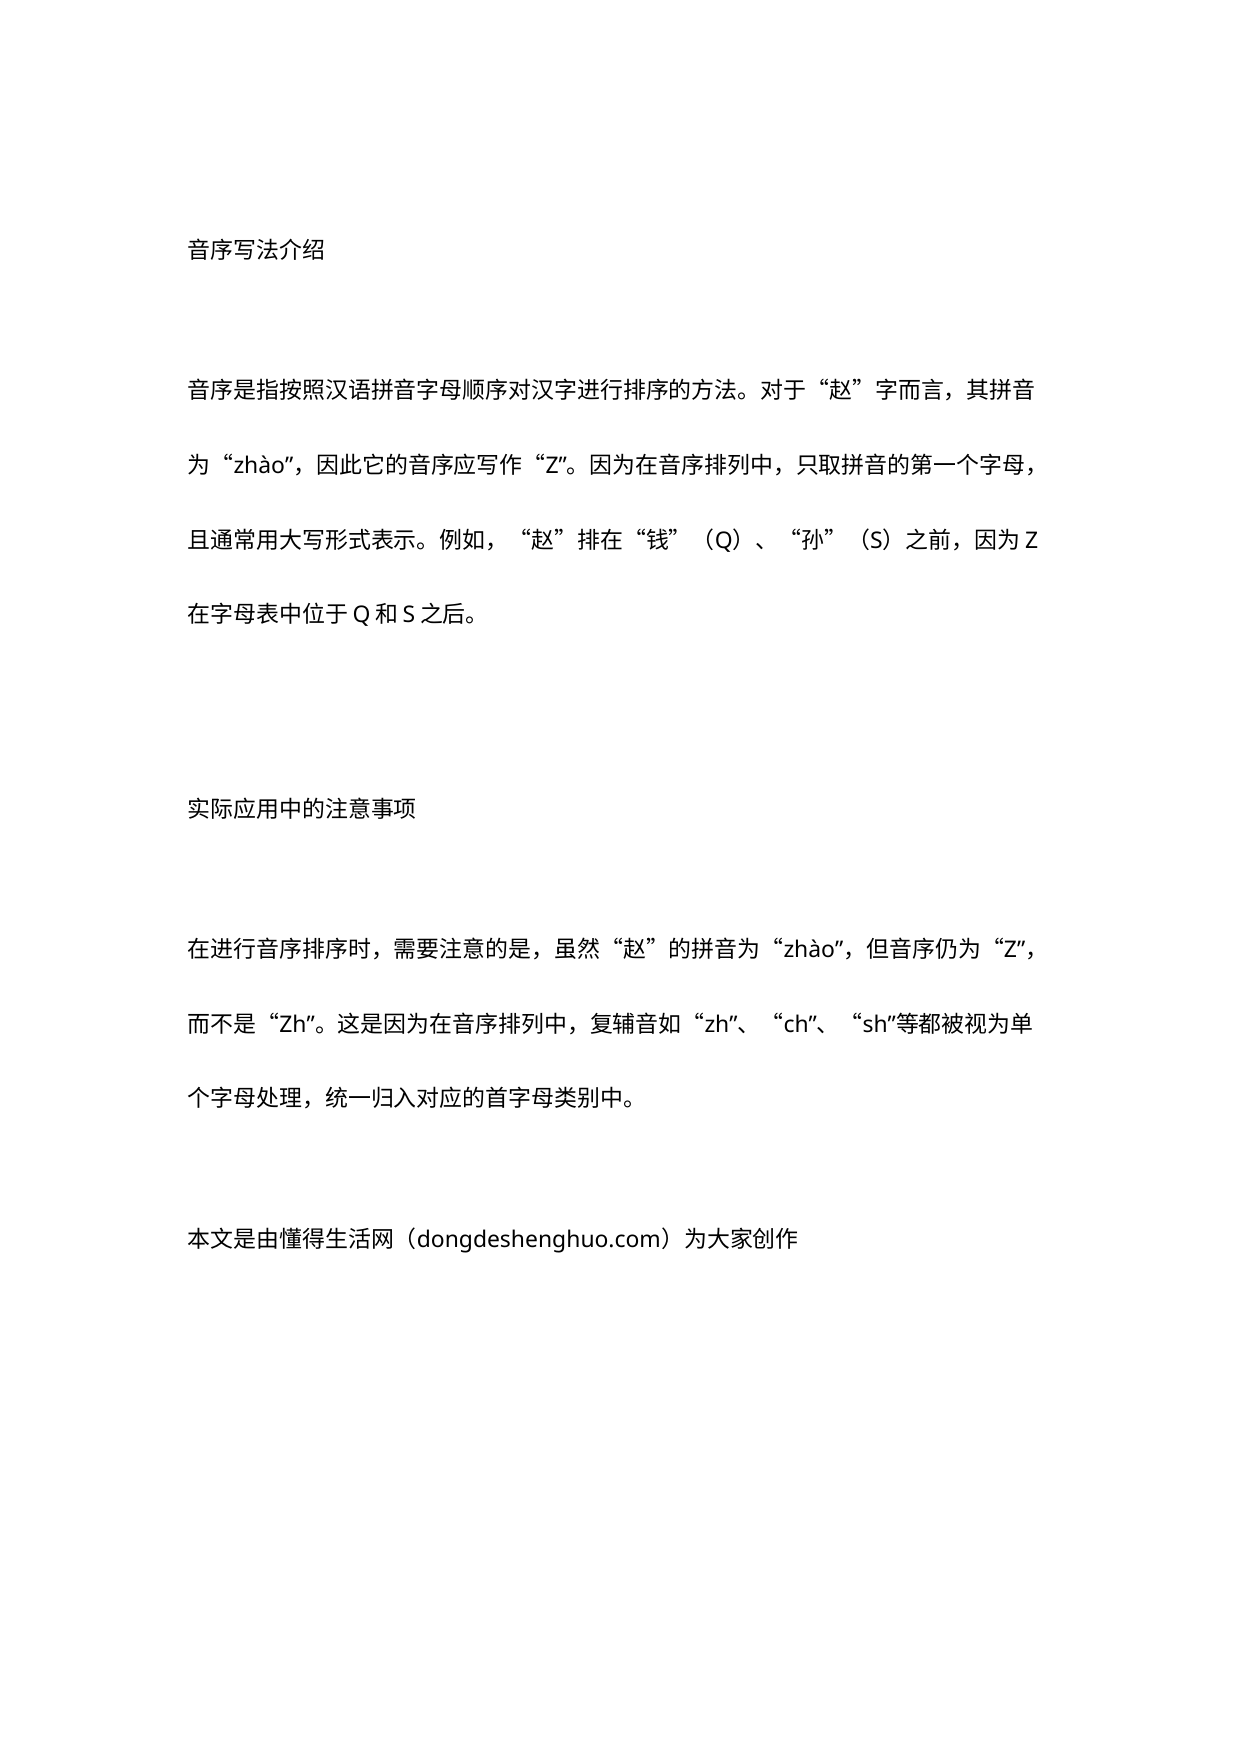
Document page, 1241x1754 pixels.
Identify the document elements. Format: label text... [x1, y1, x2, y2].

text 在进行音序排序时，需要注意的是，虽然“赵”的拼音为“zhào”，但音序仍为“Z”，而不是“Zh”。这是因为在音序排列中，复辅音如“zh”、“ch”、“sh”等都被视为单个字母处理，统一归入对应的首字母类别中。 [187, 915, 1053, 1129]
text 音序是指按照汉语拼音字母顺序对汉字进行排序的方法。对于“赵”字而言，其拼音为“zhào”，因此它的音序应写作“Z”。因为在音序排列中，只取拼音的第一个字母，且通常用大写形式表示。例如，“赵”排在“钱”（Q）、“孙”（S）之前，因为Z在字母表中位于Q和S之后。 [187, 356, 1053, 645]
text 音序写法介绍 [187, 216, 1053, 281]
text 本文是由懂得生活网（dongdeshenghuo.com）为大家创作 [187, 1205, 1053, 1270]
text 实际应用中的注意事项 [187, 775, 1053, 840]
